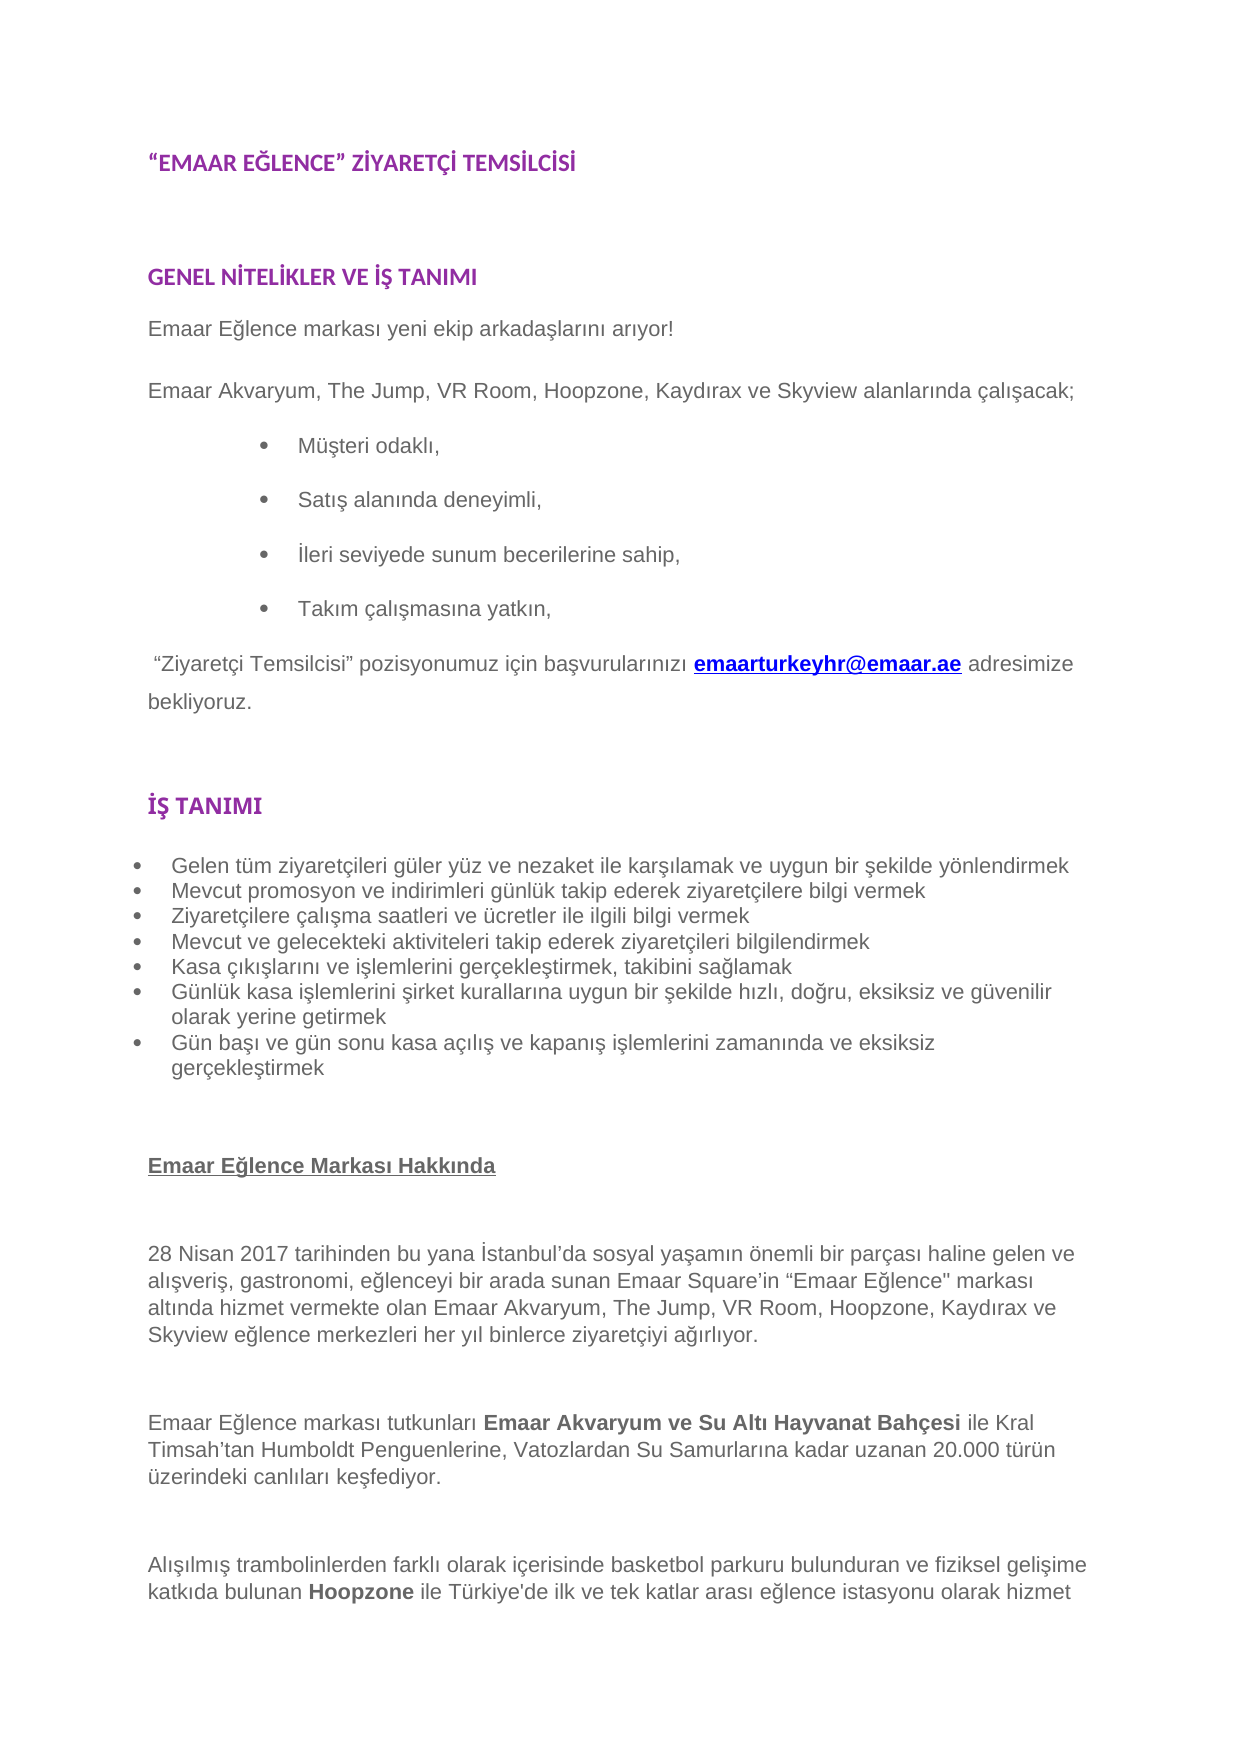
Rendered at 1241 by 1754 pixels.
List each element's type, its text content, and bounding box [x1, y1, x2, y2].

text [148, 1552, 1093, 1604]
list Günlük kasa işlemlerini şirket kurallarına uygun bir şekilde hızlı, doğru, eksiksiz ve güvenilir olarak yerine getirmek [133, 979, 1093, 1029]
list Takım çalışmasına yatkın, [260, 596, 1093, 622]
text “EMAAR EĞLENCE” ZİYARETÇİ TEMSİLCİSİ [148, 148, 1093, 178]
list Kasa çıkışlarını ve işlemlerini gerçekleştirmek, takibini sağlamak [133, 954, 1093, 979]
text “Ziyaretçi Temsilcisi” pozisyonumuz için başvurularınızı emaarturkeyhr@emaar.ae adresimize bekliyoruz. [148, 651, 1093, 714]
list Gün başı ve gün sonu kasa açılış ve kapanış işlemlerini zamanında ve eksiksiz gerçekleştirmek [133, 1029, 1093, 1080]
text Emaar Eğlence markası tutkunları Emaar Akvaryum ve Su Altı Hayvanat Bahçesi ile Kral Timsah’tan Humboldt Penguenlerine, Vatozlardan Su Samurlarına kadar uzanan 20.000 türün üzerindeki canlıları keşfediyor. [148, 1410, 1093, 1489]
list Satış alanında deneyimli, [260, 487, 1093, 513]
list Mevcut ve gelecekteki aktiviteleri takip ederek ziyaretçileri bilgilendirmek [133, 928, 1093, 954]
list İleri seviyede sunum becerilerine sahip, [260, 542, 1093, 567]
text İŞ TANIMI [148, 790, 1093, 821]
text Emaar Eğlence Markası Hakkında [148, 1153, 1093, 1178]
text GENEL NİTELİKLER VE İŞ TANIMI [148, 261, 1093, 292]
list Müşteri odaklı, [260, 433, 1093, 458]
text Emaar Akvaryum, The Jump, VR Room, Hoopzone, Kaydırax ve Skyview alanlarında çalışacak; [148, 378, 1093, 404]
list Ziyaretçilere çalışma saatleri ve ücretler ile ilgili bilgi vermek [133, 903, 1093, 928]
list Mevcut promosyon ve indirimleri günlük takip ederek ziyaretçilere bilgi vermek [133, 878, 1093, 903]
text Emaar Eğlence markası yeni ekip arkadaşlarını arıyor! [148, 315, 1093, 341]
list Gelen tüm ziyaretçileri güler yüz ve nezaket ile karşılamak ve uygun bir şekilde yönlendirmek [133, 853, 1093, 878]
text 28 Nisan 2017 tarihinden bu yana İstanbul’da sosyal yaşamın önemli bir parçası haline gelen ve alışveriş, gastronomi, eğlenceyi bir arada sunan Emaar Square’in “Emaar Eğlence" markası altında hizmet vermekte olan Emaar Akvaryum, The Jump, VR Room, Hoopzone, Kaydırax ve Skyview eğlence merkezleri her yıl binlerce ziyaretçiyi ağırlıyor. [148, 1241, 1093, 1347]
